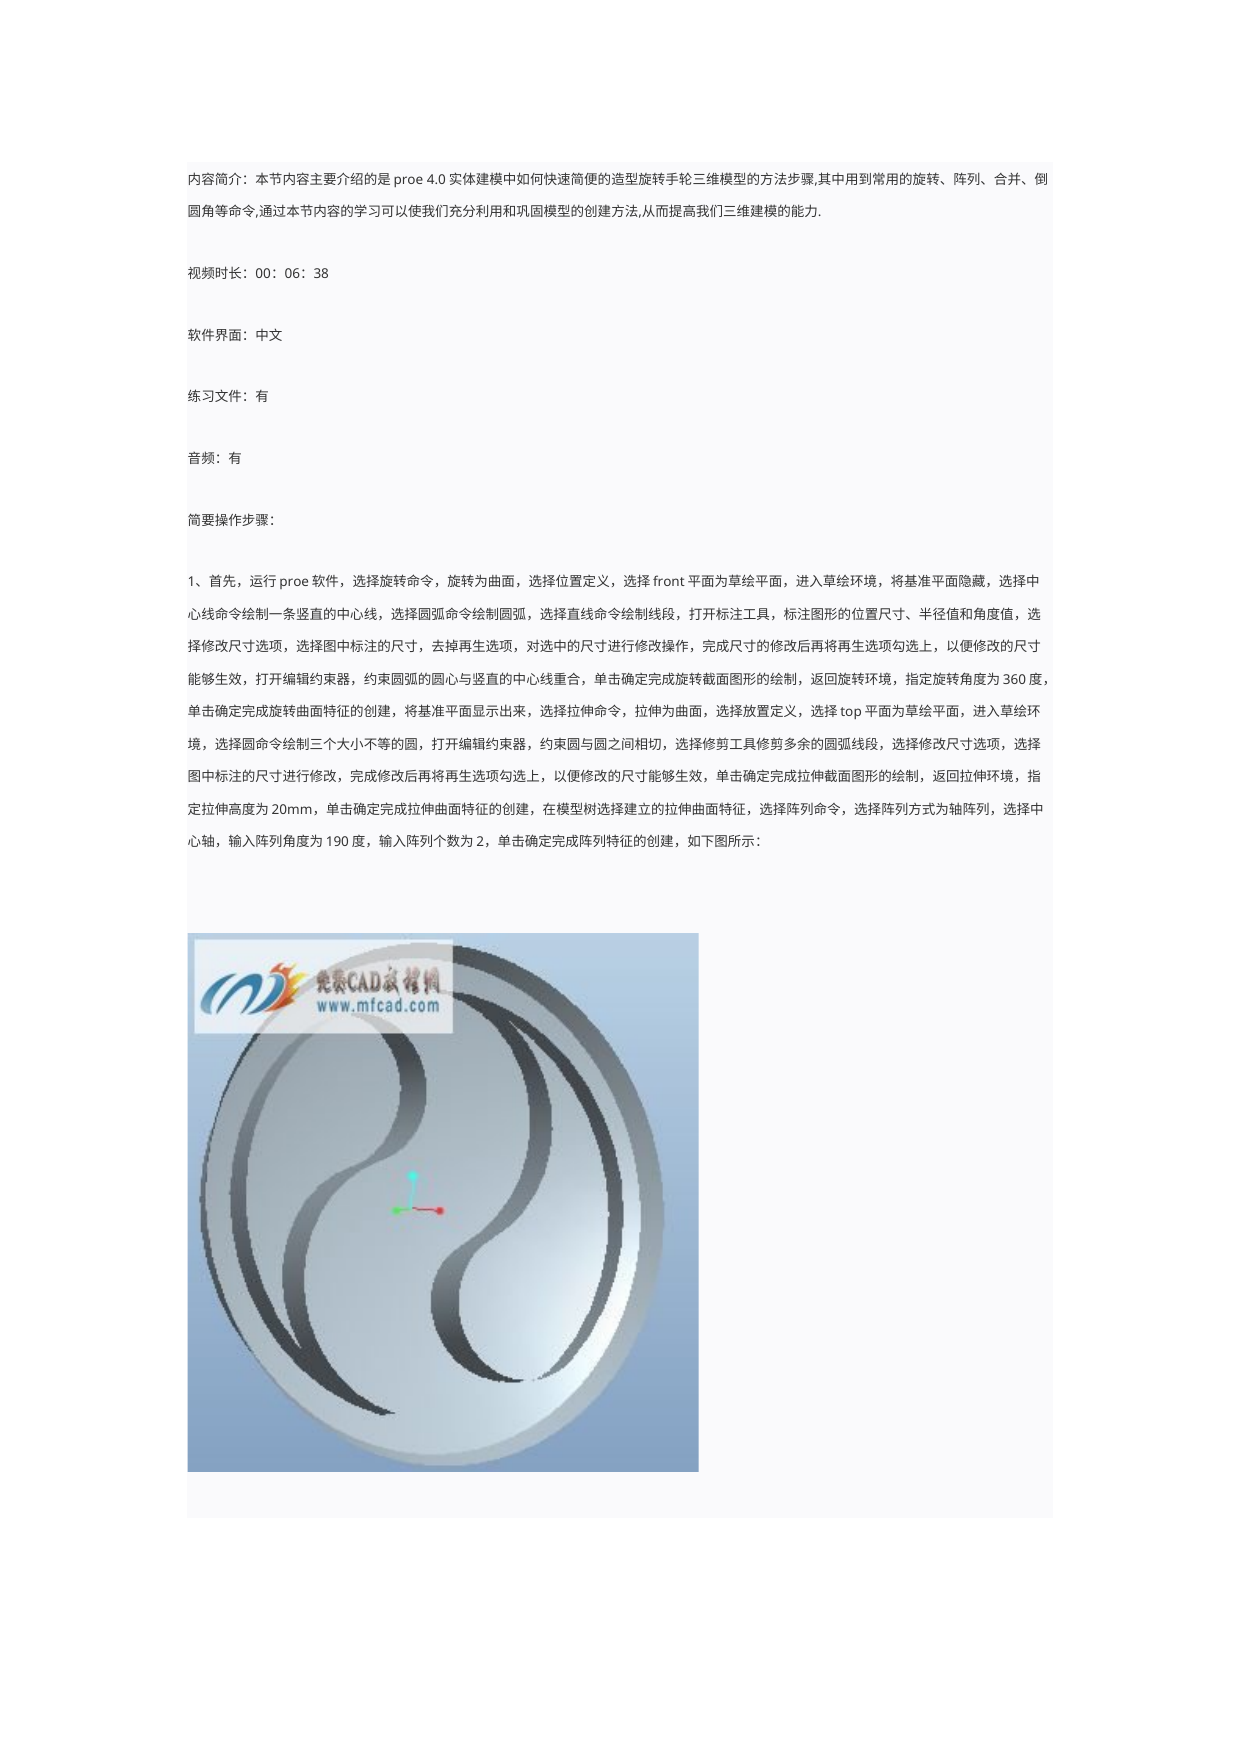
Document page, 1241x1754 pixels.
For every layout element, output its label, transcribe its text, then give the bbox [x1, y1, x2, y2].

text 练习文件：有 [187, 379, 1053, 412]
picture [187, 933, 699, 1472]
text 简要操作步骤： [187, 503, 1053, 535]
text 1、首先，运行proe软件，选择旋转命令，旋转为曲面，选择位置定义，选择front平面为草绘平面，进入草绘环境，将基准平面隐藏，选择中心线命令绘制一条竖直的中心线，选择圆弧命令绘制圆弧，选择直线命令绘制线段，打开标注工具，标注图形的位置尺寸、半径值和角度值，选择修改尺寸选项，选择图中标注的尺寸，去掉再生选项，对选中的尺寸进行修改操作，完成尺寸的修改后再将再生选项勾选上，以便修改的尺寸能够生效，打开编辑约束器，约束圆弧的圆心与竖直的中心线重合，单击确定完成旋转截面图形的绘制，返回旋转环境，指定旋转角度为360度，单击确定完成旋转曲面特征的创建，将基准平面显示出来，选择拉伸命令，拉伸为曲面，选择放置定义，选择top平面为草绘平面，进入草绘环境，选择圆命令绘制三个大小不等的圆，打开编辑约束器，约束圆与圆之间相切，选择修剪工具修剪多余的圆弧线段，选择修改尺寸选项，选择图中标注的尺寸进行修改，完成修改后再将再生选项勾选上，以便修改的尺寸能够生效，单击确定完成拉伸截面图形的绘制，返回拉伸环境，指定拉伸高度为20mm，单击确定完成拉伸曲面特征的创建，在模型树选择建立的拉伸曲面特征，选择阵列命令，选择阵列方式为轴阵列，选择中心轴，输入阵列角度为190度，输入阵列个数为2，单击确定完成阵列特征的创建，如下图所示： [187, 564, 1053, 857]
text 视频时长：00：06：38 [187, 256, 1053, 289]
text 内容简介：本节内容主要介绍的是proe 4.0实体建模中如何快速简便的造型旋转手轮三维模型的方法步骤,其中用到常用的旋转、阵列、合并、倒圆角等命令,通过本节内容的学习可以使我们充分利用和巩固模型的创建方法,从而提高我们三维建模的能力. [187, 162, 1053, 227]
text 音频：有 [187, 441, 1053, 474]
text 软件界面：中文 [187, 318, 1053, 350]
